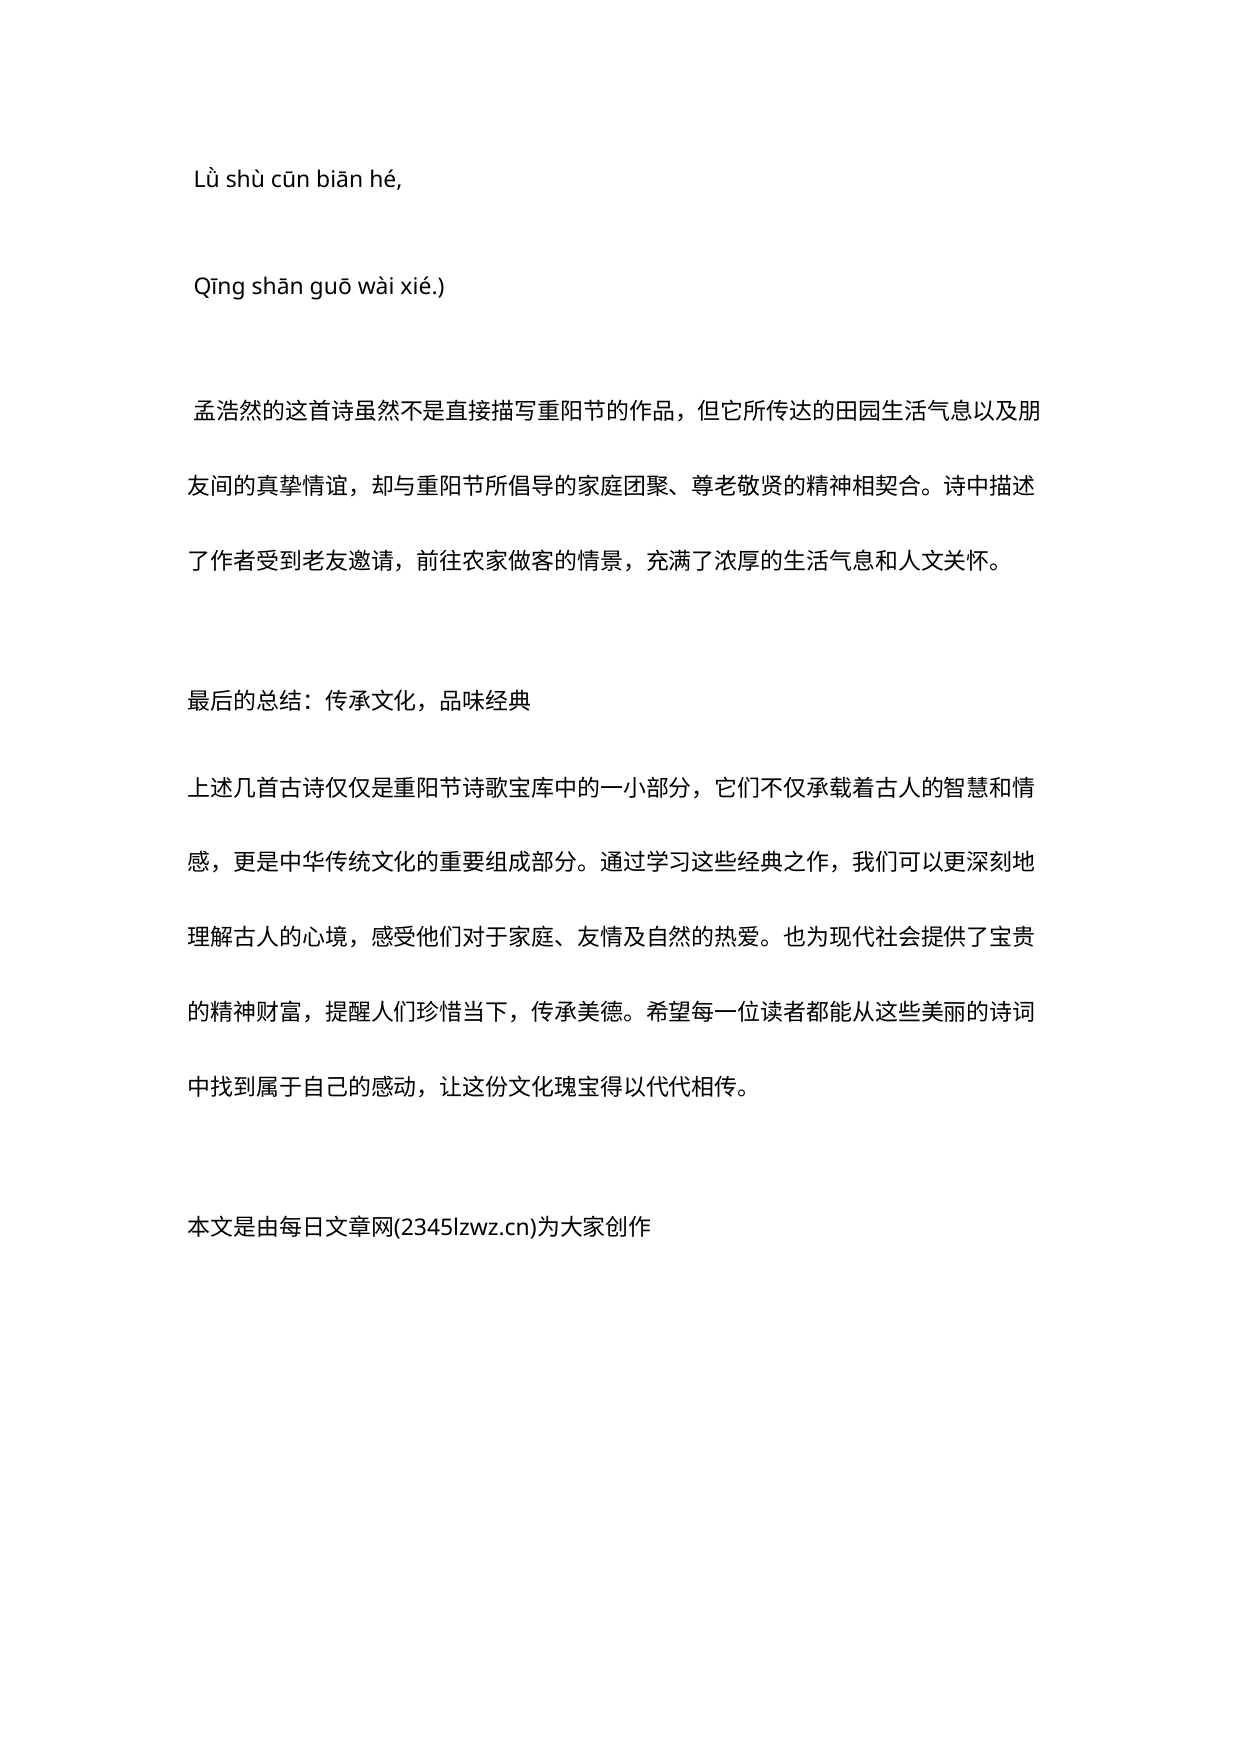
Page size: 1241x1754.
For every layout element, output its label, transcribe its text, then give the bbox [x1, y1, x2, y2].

text Lǜ shù cūn biān hé, [187, 162, 1053, 194]
text Qīng shān guō wài xié.) [187, 270, 1053, 302]
text 本文是由每日文章网(2345lzwz.cn)为大家创作 [187, 1193, 1053, 1258]
text 孟浩然的这首诗虽然不是直接描写重阳节的作品，但它所传达的田园生活气息以及朋友间的真挚情谊，却与重阳节所倡导的家庭团聚、尊老敬贤的精神相契合。诗中描述了作者受到老友邀请，前往农家做客的情景，充满了浓厚的生活气息和人文关怀。 [187, 377, 1053, 592]
text 最后的总结：传承文化，品味经典 [187, 667, 1053, 732]
text 上述几首古诗仅仅是重阳节诗歌宝库中的一小部分，它们不仅承载着古人的智慧和情感，更是中华传统文化的重要组成部分。通过学习这些经典之作，我们可以更深刻地理解古人的心境，感受他们对于家庭、友情及自然的热爱。也为现代社会提供了宝贵的精神财富，提醒人们珍惜当下，传承美德。希望每一位读者都能从这些美丽的诗词中找到属于自己的感动，让这份文化瑰宝得以代代相传。 [187, 754, 1053, 1117]
